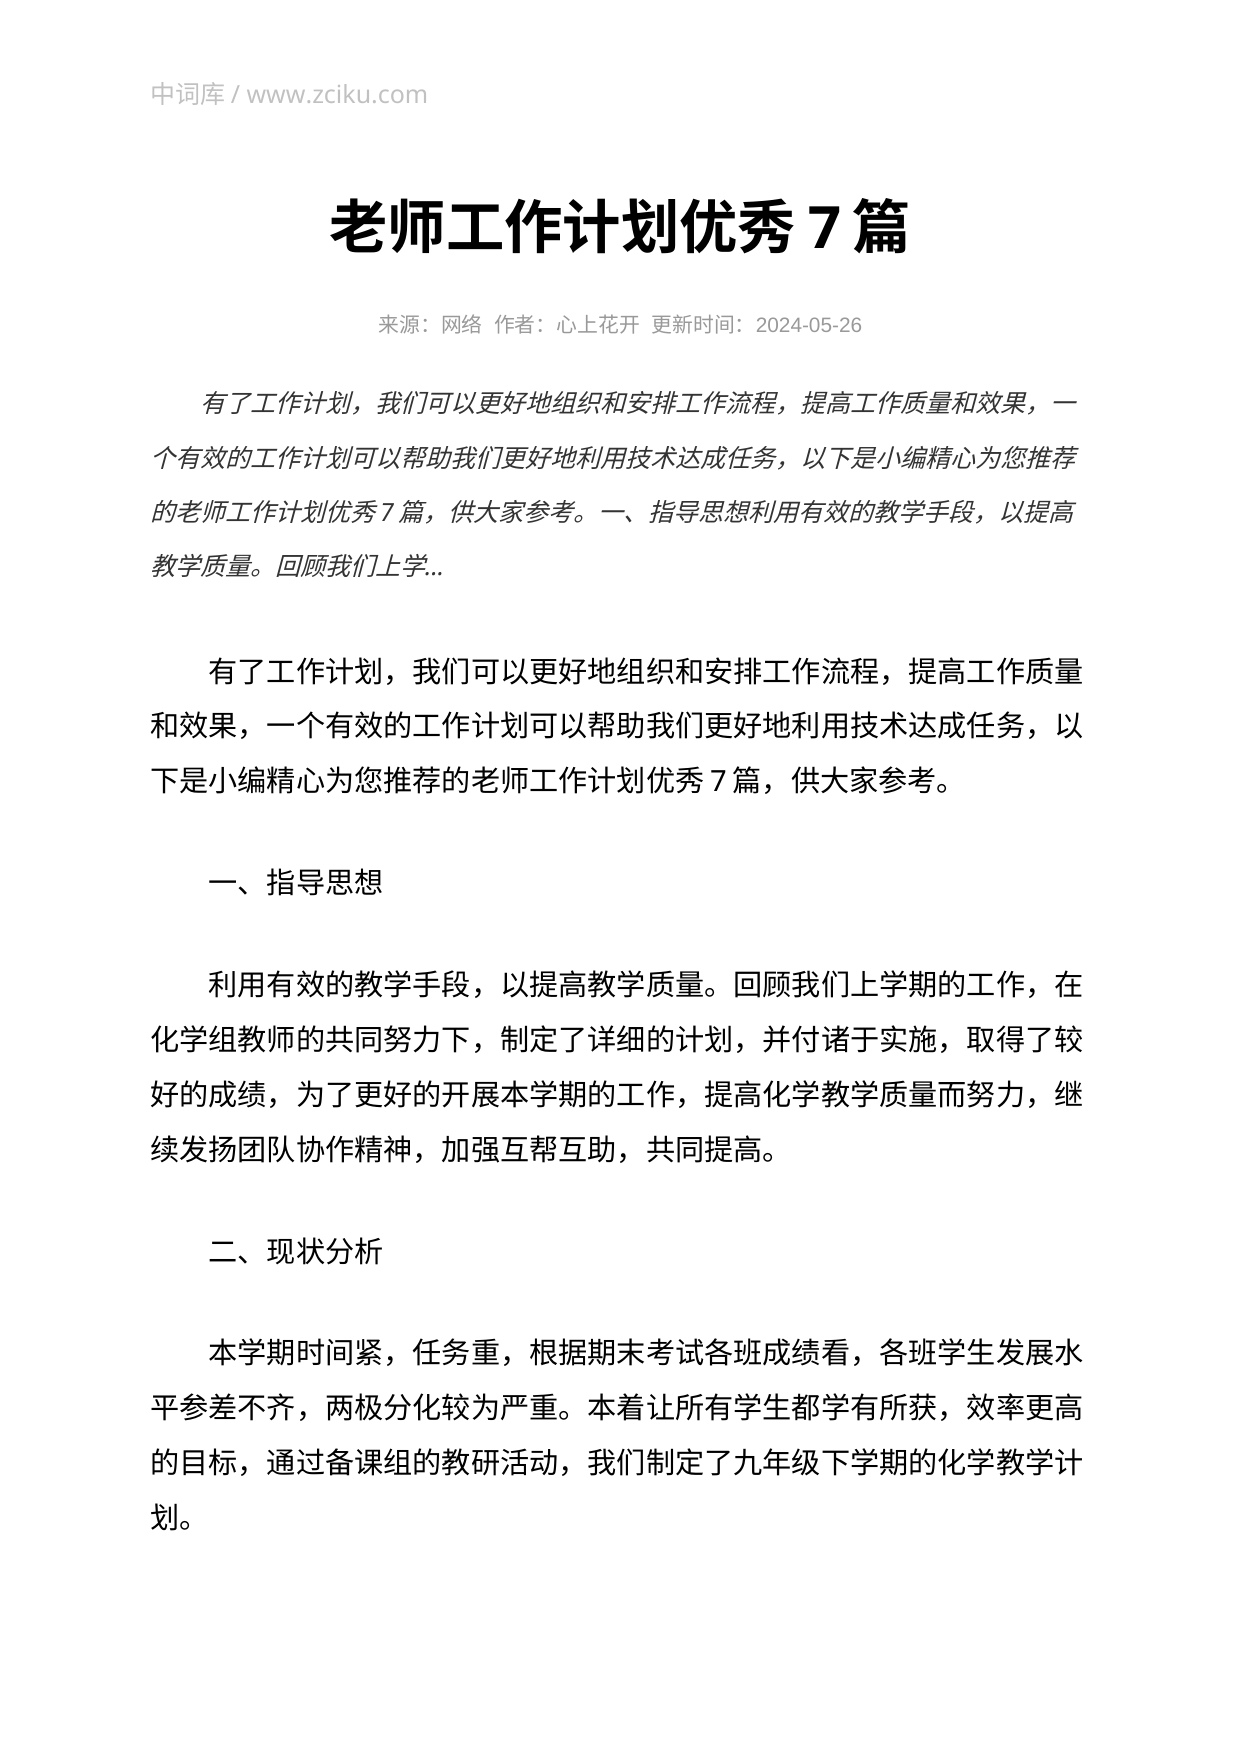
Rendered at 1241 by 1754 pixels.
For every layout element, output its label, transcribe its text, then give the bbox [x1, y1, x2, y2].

text 一、指导思想 [150, 860, 1090, 902]
text 来源：网络 作者：心上花开 更新时间：2024-05-26 [150, 313, 1090, 337]
subtitle 老师工作计划优秀7篇 [150, 181, 1090, 266]
text 有了工作计划，我们可以更好地组织和安排工作流程，提高工作质量和效果，一个有效的工作计划可以帮助我们更好地利用技术达成任务，以下是小编精心为您推荐的老师工作计划优秀7篇，供大家参考。一、指导思想利用有效的教学手段，以提高教学质量。回顾我们上学... [150, 384, 1090, 583]
text 利用有效的教学手段，以提高教学质量。回顾我们上学期的工作，在化学组教师的共同努力下，制定了详细的计划，并付诸于实施，取得了较好的成绩，为了更好的开展本学期的工作，提高化学教学质量而努力，继续发扬团队协作精神，加强互帮互助，共同提高。 [150, 962, 1090, 1169]
text 有了工作计划，我们可以更好地组织和安排工作流程，提高工作质量和效果，一个有效的工作计划可以帮助我们更好地利用技术达成任务，以下是小编精心为您推荐的老师工作计划优秀7篇，供大家参考。 [150, 648, 1090, 800]
text 本学期时间紧，任务重，根据期末考试各班成绩看，各班学生发展水平参差不齐，两极分化较为严重。本着让所有学生都学有所获，效率更高的目标，通过备课组的教研活动，我们制定了九年级下学期的化学教学计划。 [150, 1330, 1090, 1537]
text 二、现状分析 [150, 1228, 1090, 1270]
